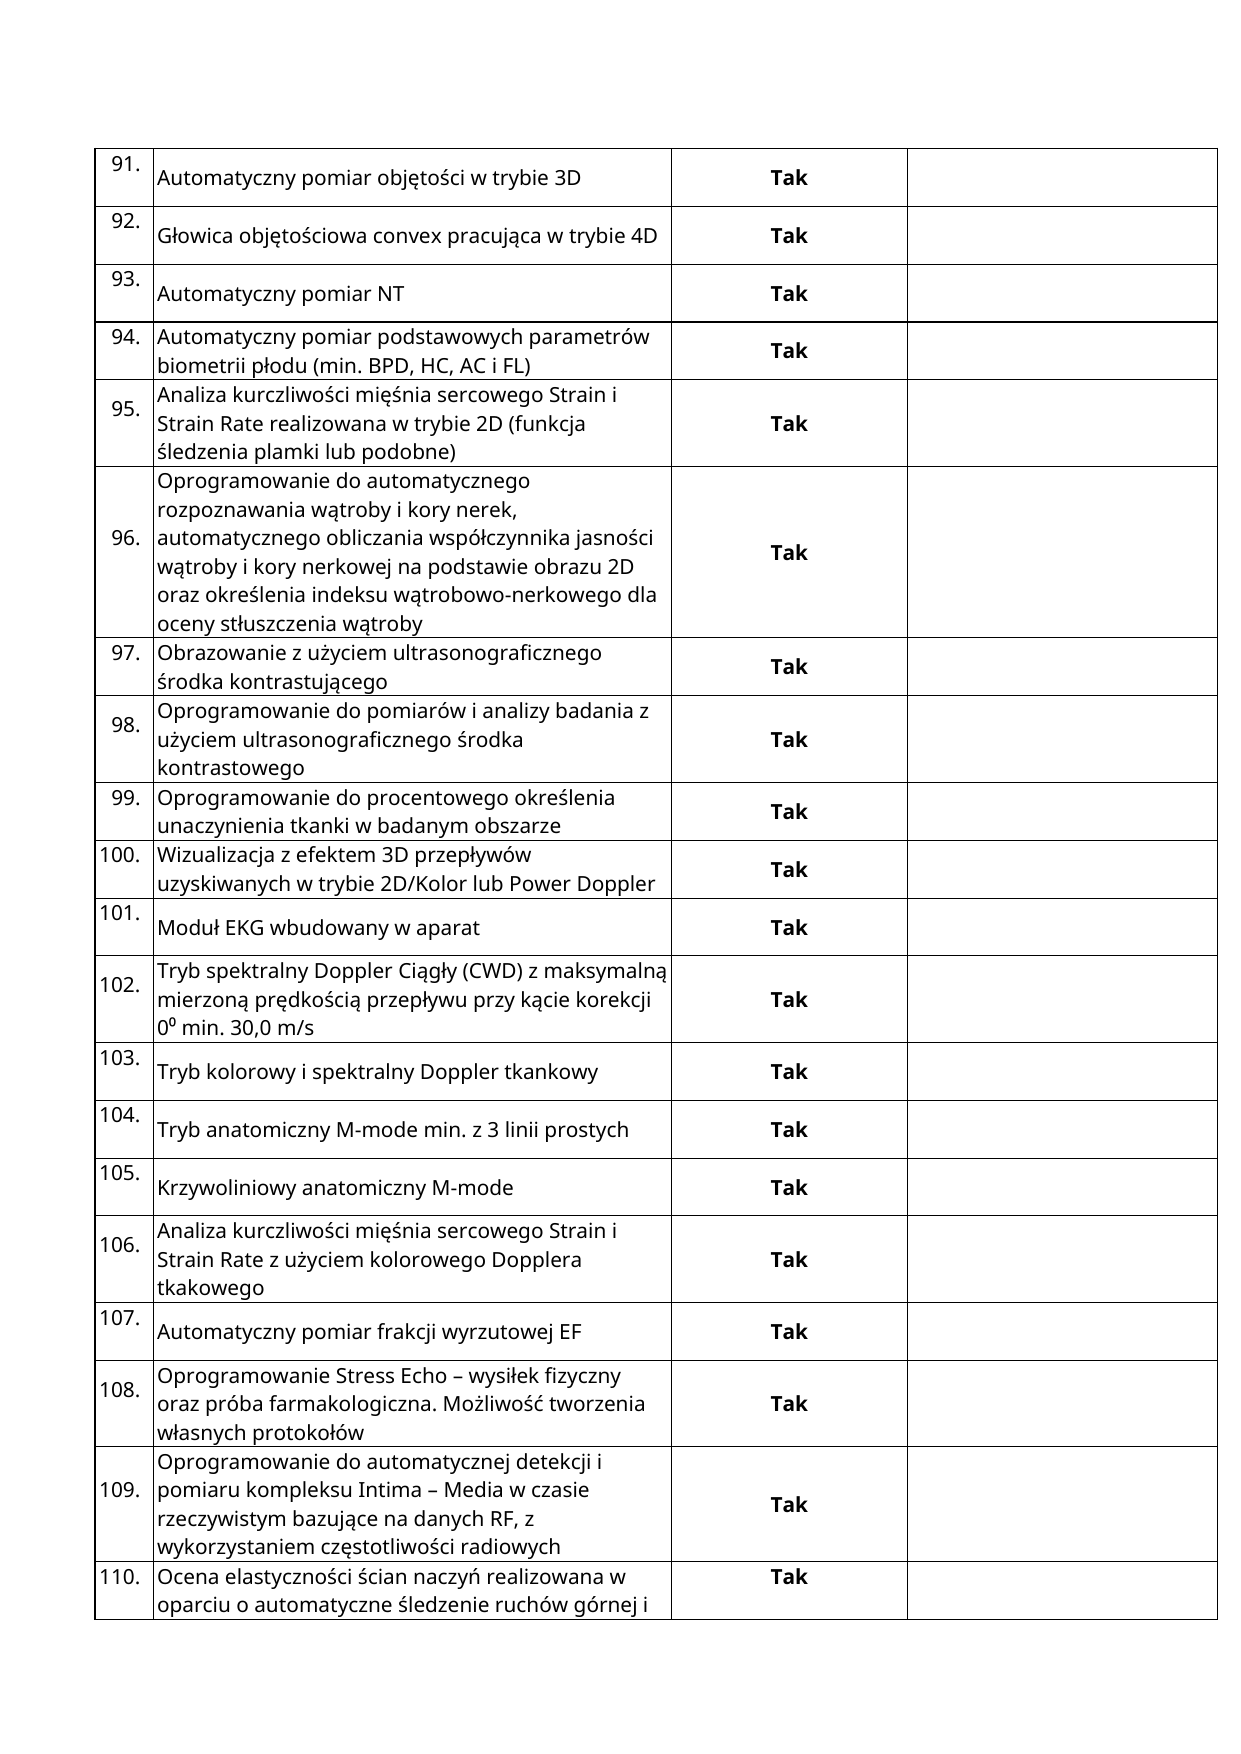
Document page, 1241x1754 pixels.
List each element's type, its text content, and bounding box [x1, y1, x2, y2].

table_cell Automatyczny pomiar podstawowych parametrów biometrii płodu (min. BPD, HC, AC i FL) [154, 323, 671, 379]
table_cell [908, 1159, 1217, 1215]
table_cell Tak [672, 1216, 907, 1302]
table_cell Oprogramowanie do automatycznego rozpoznawania wątroby i kory nerek, automatycznego obliczania współczynnika jasności wątroby i kory nerkowej na podstawie obrazu 2D oraz określenia indeksu wątrobowo-nerkowego dla oceny stłuszczenia wątroby [154, 467, 671, 637]
table_cell Tak [672, 380, 907, 466]
table_cell [908, 899, 1217, 955]
table_cell [908, 783, 1217, 839]
table_cell [908, 380, 1217, 466]
table_cell Moduł EKG wbudowany w aparat [154, 899, 671, 955]
table_cell [96, 1361, 153, 1446]
table_cell Tak [672, 1361, 907, 1446]
table_cell [96, 696, 153, 782]
table_cell Analiza kurczliwości mięśnia sercowego Strain i Strain Rate realizowana w trybie 2D (funkcja śledzenia plamki lub podobne) [154, 380, 671, 466]
table_cell Automatyczny pomiar NT [154, 265, 671, 321]
table_cell [908, 323, 1217, 379]
table_cell Tak [672, 207, 907, 263]
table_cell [154, 1562, 671, 1619]
table_cell [96, 841, 153, 897]
table_cell Tak [672, 899, 907, 955]
table_cell Wizualizacja z efektem 3D przepływów uzyskiwanych w trybie 2D/Kolor lub Power Doppler [154, 841, 671, 897]
table_cell Oprogramowanie do pomiarów i analizy badania z użyciem ultrasonograficznego środka kontrastowego [154, 696, 671, 782]
table_cell [96, 1101, 153, 1157]
table_cell [908, 841, 1217, 897]
table_cell [96, 149, 153, 206]
table_cell Głowica objętościowa convex pracująca w trybie 4D [154, 207, 671, 263]
table_cell [908, 1101, 1217, 1157]
table_cell Tryb spektralny Doppler Ciągły (CWD) z maksymalną mierzoną prędkością przepływu przy kącie korekcji 0⁰ min. 30,0 m/s [154, 956, 671, 1042]
table_cell Tryb anatomiczny M-mode min. z 3 linii prostych [154, 1101, 671, 1157]
table_cell Tak [672, 956, 907, 1042]
table_cell [96, 323, 153, 379]
table_cell [96, 783, 153, 839]
table_cell [96, 1043, 153, 1099]
table_cell Tak [672, 638, 907, 695]
table_cell [908, 207, 1217, 263]
table_cell Tak [672, 696, 907, 782]
table_cell Tak [672, 1303, 907, 1360]
table_cell Tryb kolorowy i spektralny Doppler tkankowy [154, 1043, 671, 1099]
table_cell Tak [672, 149, 907, 206]
table_cell Tak [672, 1562, 907, 1619]
table_cell Tak [672, 1043, 907, 1099]
table_cell [908, 1447, 1217, 1561]
table_cell [908, 956, 1217, 1042]
table_cell [908, 265, 1217, 321]
table_cell [96, 207, 153, 263]
table_cell Analiza kurczliwości mięśnia sercowego Strain i Strain Rate z użyciem kolorowego Dopplera tkakowego [154, 1216, 671, 1302]
table_cell [96, 956, 153, 1042]
table_cell [96, 1562, 153, 1619]
table_cell [96, 380, 153, 466]
table_cell Tak [672, 1447, 907, 1561]
table_cell [908, 467, 1217, 637]
table_cell [908, 1303, 1217, 1360]
table_cell [96, 899, 153, 955]
table_cell Tak [672, 323, 907, 379]
table_cell Automatyczny pomiar frakcji wyrzutowej EF [154, 1303, 671, 1360]
table_cell Tak [672, 467, 907, 637]
table_cell [908, 1043, 1217, 1099]
table_cell Oprogramowanie Stress Echo – wysiłek fizyczny oraz próba farmakologiczna. Możliwość tworzenia własnych protokołów [154, 1361, 671, 1446]
table_cell [908, 1216, 1217, 1302]
table_cell Tak [672, 1101, 907, 1157]
table_cell Oprogramowanie do automatycznej detekcji i pomiaru kompleksu Intima – Media w czasie rzeczywistym bazujące na danych RF, z wykorzystaniem częstotliwości radiowych [154, 1447, 671, 1561]
table_cell [908, 696, 1217, 782]
table_cell [908, 1562, 1217, 1619]
table_cell [96, 265, 153, 321]
table_cell [96, 1447, 153, 1561]
table_cell Obrazowanie z użyciem ultrasonograficznego środka kontrastującego [154, 638, 671, 695]
table_cell [96, 1303, 153, 1360]
table_cell Krzywoliniowy anatomiczny M-mode [154, 1159, 671, 1215]
table_cell [908, 1361, 1217, 1446]
table_cell Tak [672, 841, 907, 897]
table_cell Tak [672, 1159, 907, 1215]
table_cell [96, 1216, 153, 1302]
table_cell [908, 638, 1217, 695]
table_cell Oprogramowanie do procentowego określenia unaczynienia tkanki w badanym obszarze [154, 783, 671, 839]
table_cell [908, 149, 1217, 206]
table_cell Automatyczny pomiar objętości w trybie 3D [154, 149, 671, 206]
table_cell Tak [672, 783, 907, 839]
table_cell [96, 638, 153, 695]
table_cell Tak [672, 265, 907, 321]
table_cell [96, 1159, 153, 1215]
table_cell [96, 467, 153, 637]
